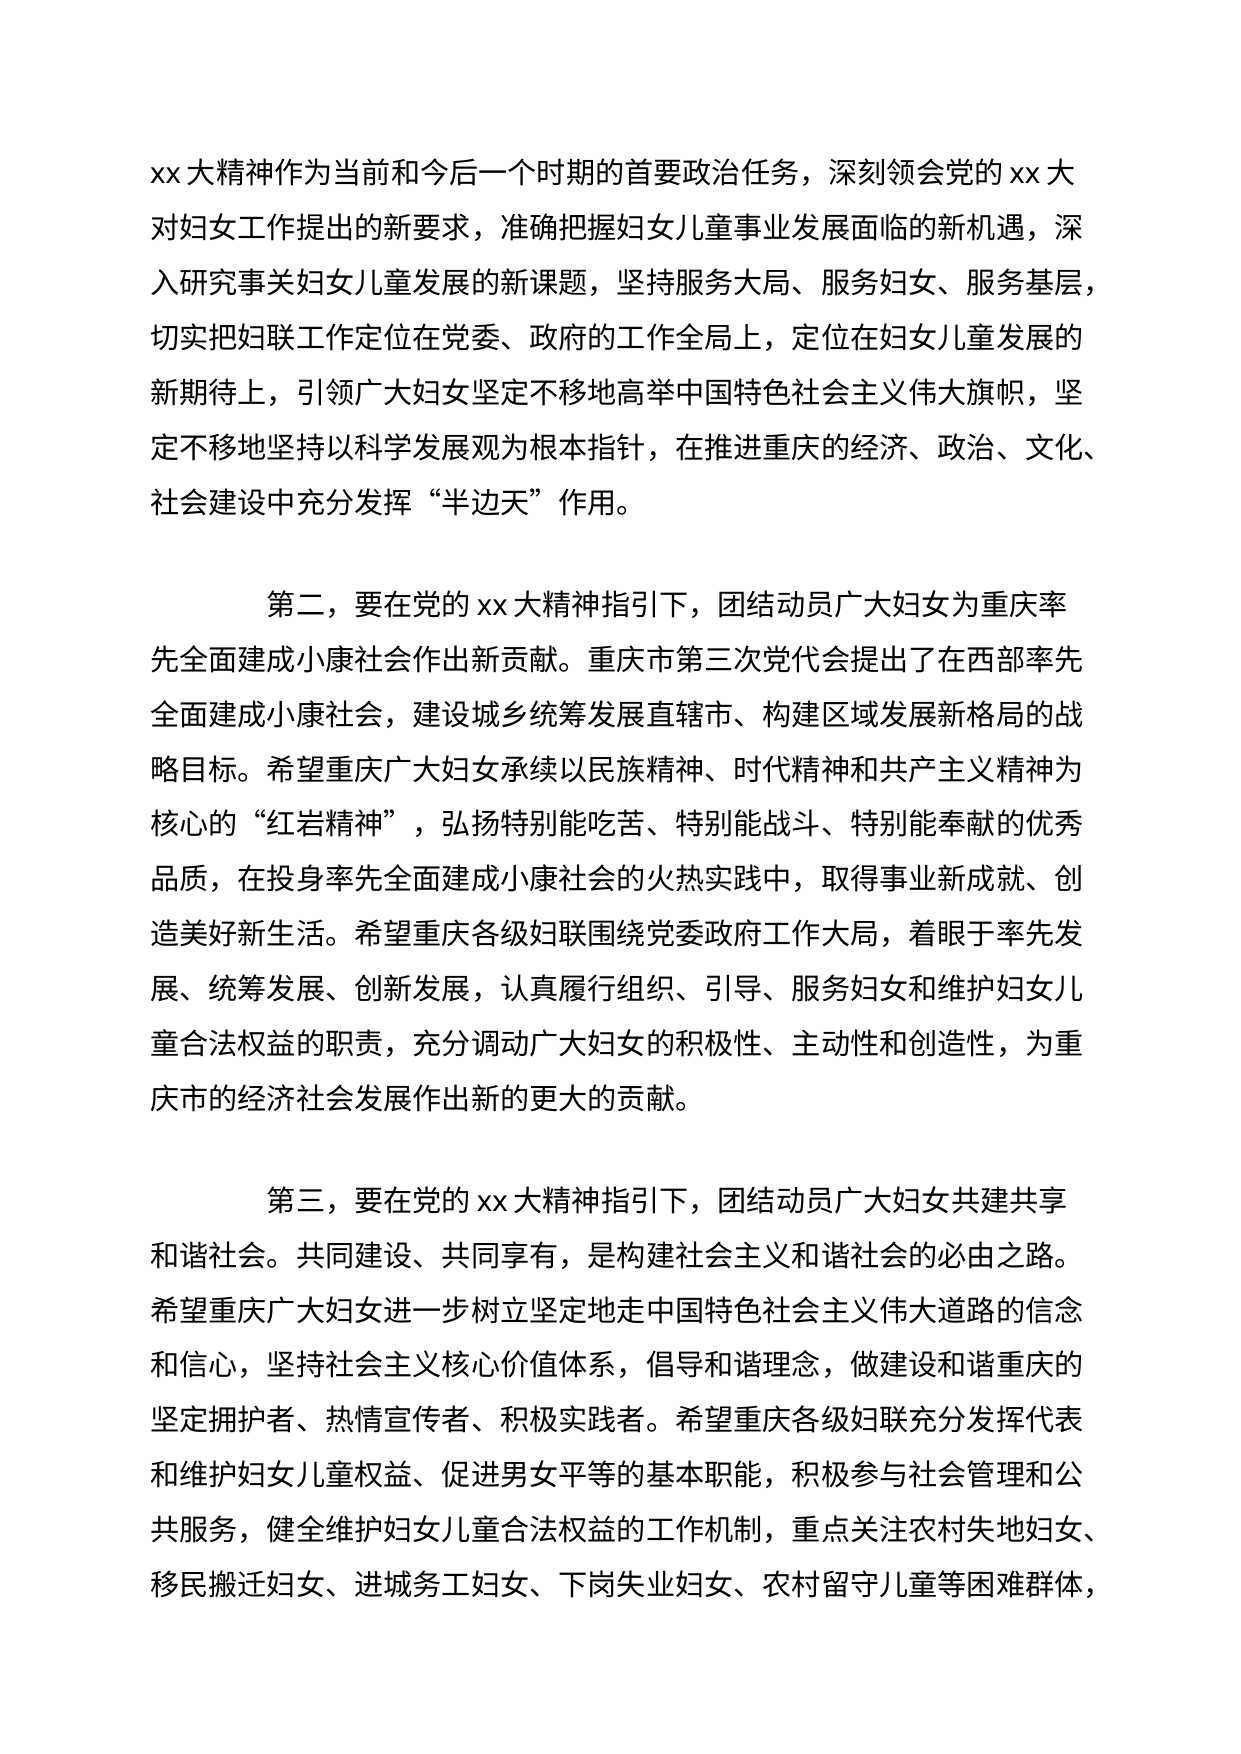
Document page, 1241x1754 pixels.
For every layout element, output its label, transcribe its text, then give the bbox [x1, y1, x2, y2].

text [150, 1177, 1090, 1604]
text 第二，要在党的xx大精神指引下，团结动员广大妇女为重庆率先全面建成小康社会作出新贡献。重庆市第三次党代会提出了在西部率先全面建成小康社会，建设城乡统筹发展直辖市、构建区域发展新格局的战略目标。希望重庆广大妇女承续以民族精神、时代精神和共产主义精神为核心的“红岩精神”，弘扬特别能吃苦、特别能战斗、特别能奉献的优秀品质，在投身率先全面建成小康社会的火热实践中，取得事业新成就、创造美好新生活。希望重庆各级妇联围绕党委政府工作大局，着眼于率先发展、统筹发展、创新发展，认真履行组织、引导、服务妇女和维护妇女儿童合法权益的职责，充分调动广大妇女的积极性、主动性和创造性，为重庆市的经济社会发展作出新的更大的贡献。 [150, 581, 1090, 1118]
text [150, 150, 1090, 522]
